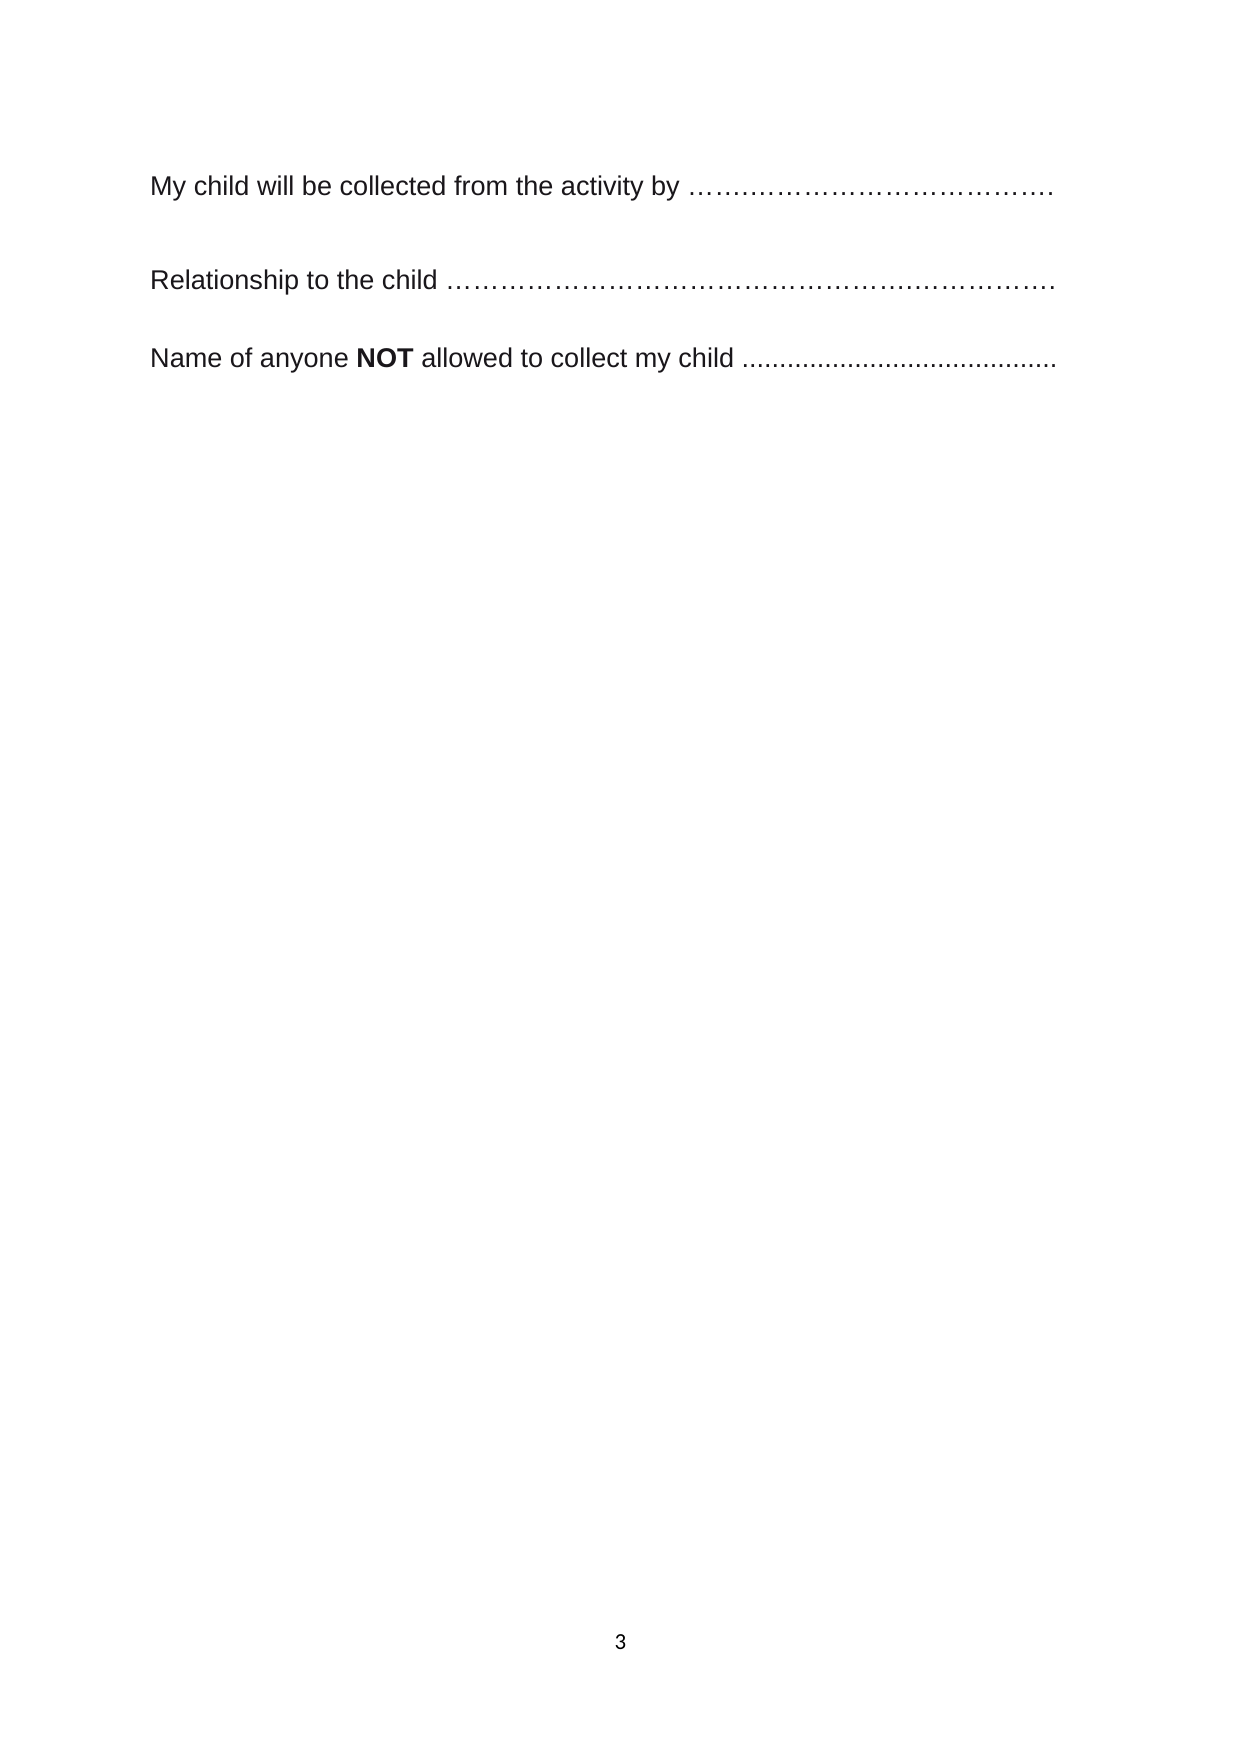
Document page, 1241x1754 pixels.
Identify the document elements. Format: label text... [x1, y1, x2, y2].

text Name of anyone NOT allowed to collect my child .......................................... [150, 342, 1090, 373]
text Relationship to the child …………………………………………….……………. [150, 264, 1090, 295]
text My child will be collected from the activity by …….……………………………. [150, 123, 1090, 201]
